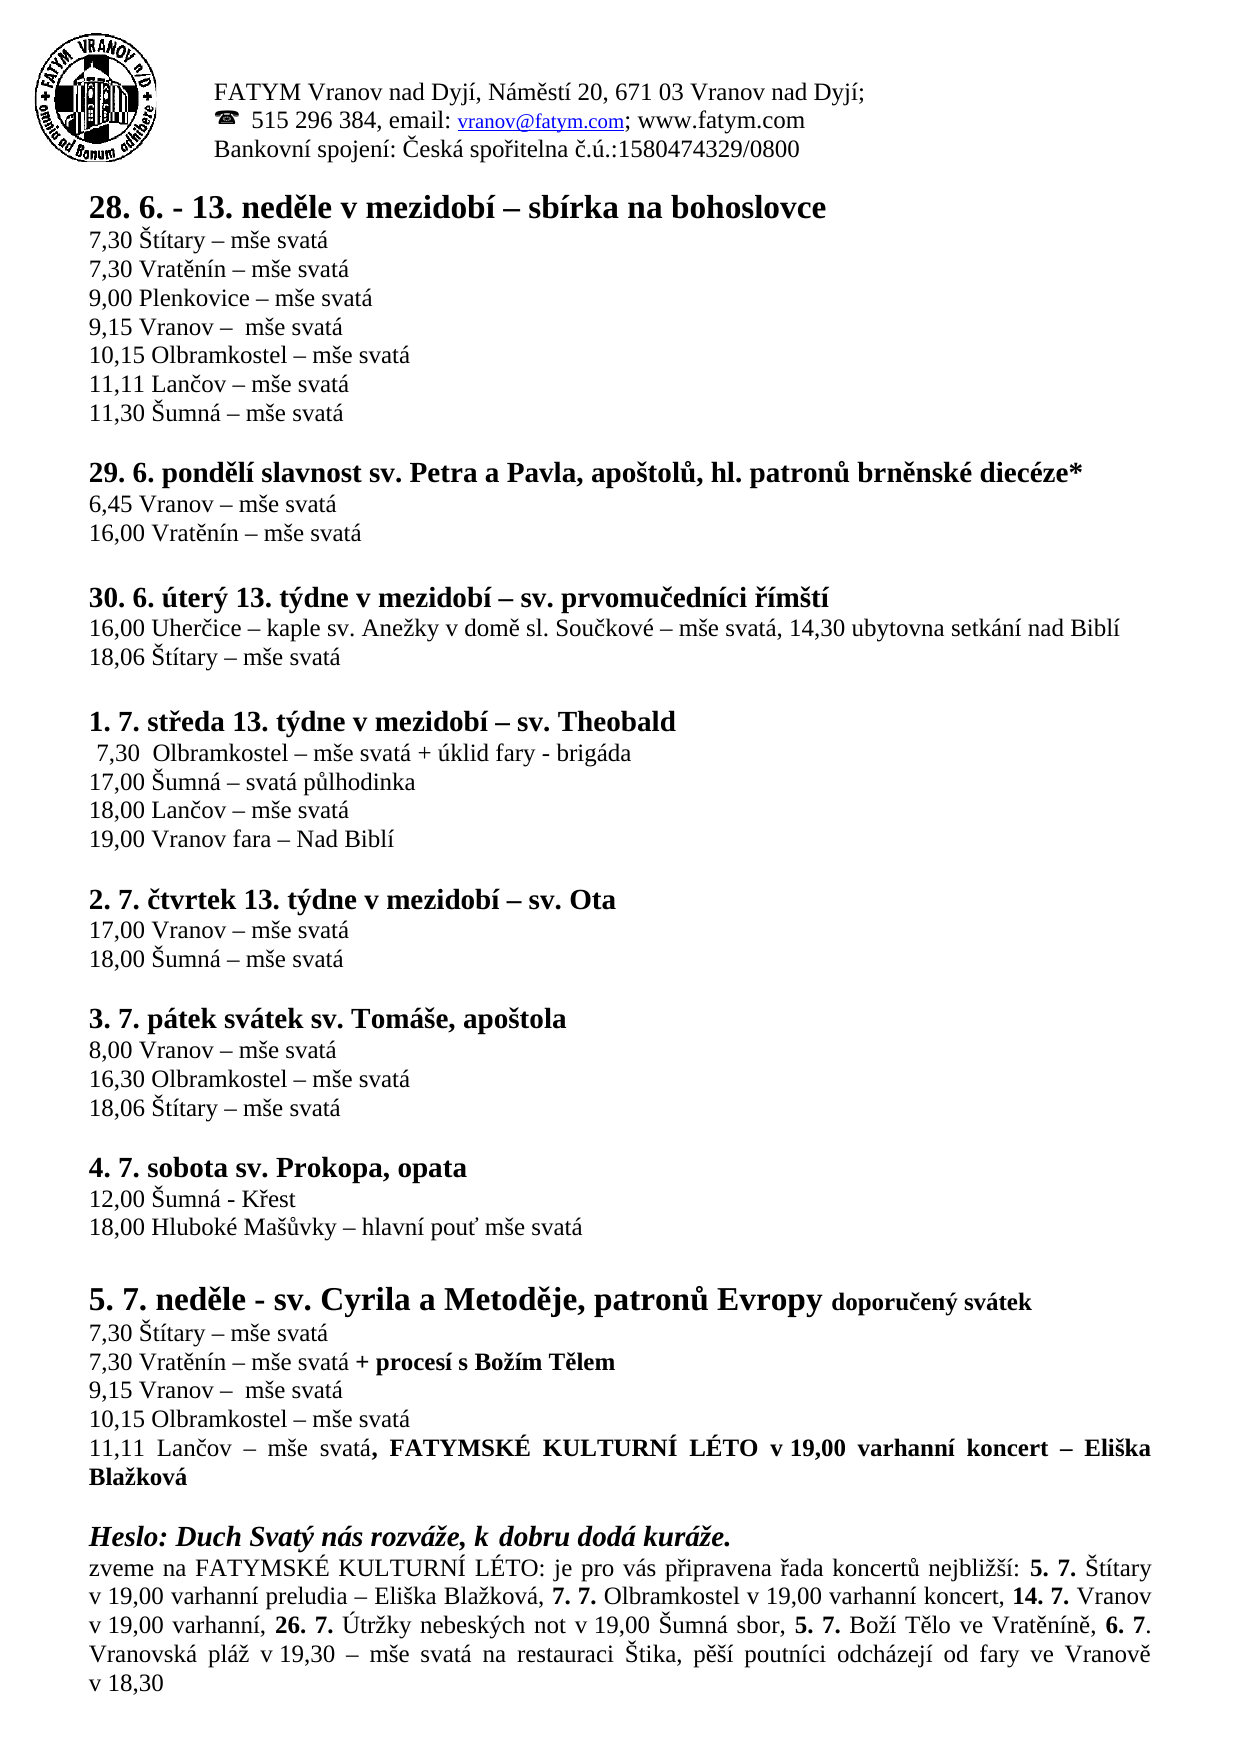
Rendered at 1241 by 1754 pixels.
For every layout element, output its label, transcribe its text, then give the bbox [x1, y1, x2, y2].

text 11,11 Lančov – mše svatá [89, 383, 1152, 412]
text 16,00 Uherčice – kaple sv. Anežky v domě sl. Součkové – mše svatá, 14,30 ubytovna setkání nad Biblí [89, 628, 1152, 657]
text 18,06 Štítary – mše svatá [89, 1107, 1152, 1136]
text Heslo: Duch Svatý nás rozváže, k dobru dodá kuráže. [89, 1533, 1152, 1567]
text 17,00 Šumná – svatá půlhodinka 18,00 Lančov – mše svatá [89, 781, 1152, 839]
text 7,30 Vratěnín – mše svatá + procesí s Božím Tělem [89, 1361, 1152, 1390]
text 19,00 Vranov fara – Nad Biblí [89, 839, 1152, 867]
text 10,15 Olbramkostel – mše svatá [89, 1418, 1152, 1447]
text 18,00 Hluboké Mašůvky – hlavní pouť mše svatá [89, 1227, 1152, 1256]
text 11,30 Šumná – mše svatá [89, 412, 1152, 441]
text 29. 6. pondělí slavnost sv. Petra a Pavla, apoštolů, hl. patronů brněnské diecéze* [89, 470, 1152, 503]
text FATYM Vranov nad Dyjí, Náměstí 20, 671 03 Vranov nad Dyjí; [158, 77, 1152, 106]
text 7,30 Vratěnín – mše svatá [89, 268, 1152, 297]
text 4. 7. sobota sv. Prokopa, opata [89, 1164, 1152, 1198]
text 12,00 Šumná - Křest [89, 1198, 1152, 1227]
text 7,30 Štítary – mše svatá [89, 1332, 1152, 1361]
list 515 296 384, email: vranov@fatym.com; www.fatym.com [158, 106, 1152, 134]
text 28. 6. - 13. neděle v mezidobí – sbírka na bohoslovce [89, 201, 1152, 240]
text 9,15 Vranov – mše svatá [89, 1390, 1152, 1418]
text 18,06 Štítary – mše svatá [89, 657, 1152, 685]
text 9,00 Plenkovice – mše svatá [89, 297, 1152, 326]
text 6,45 Vranov – mše svatá [89, 503, 1152, 532]
text 30. 6. úterý 13. týdne v mezidobí – sv. prvomučedníci římští [89, 594, 1152, 628]
text 9,15 Vranov – mše svatá [89, 326, 1152, 355]
text Bankovní spojení: Česká spořitelna č.ú.:1580474329/0800 [158, 134, 1152, 163]
text 1. 7. středa 13. týdne v mezidobí – sv. Theobald [89, 719, 1152, 752]
picture [35, 33, 158, 164]
text 11,11 Lančov – mše svatá, FATYMSKÉ KULTURNÍ LÉTO v 19,00 varhanní koncert – Eliška Blažková [89, 1447, 1152, 1505]
text 8,00 Vranov – mše svatá [89, 1049, 1152, 1078]
text 17,00 Vranov – mše svatá [89, 930, 1152, 958]
text 5. 7. neděle - sv. Cyrila a Metoděje, patronů Evropy doporučený svátek [89, 1294, 1152, 1332]
text zveme na FATYMSKÉ KULTURNÍ LÉTO: je pro vás připravena řada koncertů nejbližší: 5. 7. Štítary v 19,00 varhanní preludia – Eliška Blažková, 7. 7. Olbramkostel v 19,00 varhanní koncert, 14. 7. Vranov v 19,00 varhanní, 26. 7. Útržky nebeských not v 19,00 Šumná sbor, 5. 7. Boží Tělo ve Vratěníně, 6. 7. Vranovská pláž v 19,30 – mše svatá na restauraci Štika, pěší poutníci odcházejí od fary ve Vranově v 18,30 [89, 1567, 1152, 1711]
text 18,00 Šumná – mše svatá [89, 958, 1152, 987]
text 3. 7. pátek svátek sv. Tomáše, apoštola [89, 1016, 1152, 1049]
text 2. 7. čtvrtek 13. týdne v mezidobí – sv. Ota [89, 896, 1152, 930]
text 7,30 Olbramkostel – mše svatá + úklid fary - brigáda [89, 752, 1152, 781]
text 16,00 Vratěnín – mše svatá [89, 532, 1152, 561]
text 16,30 Olbramkostel – mše svatá [89, 1078, 1152, 1107]
text 7,30 Štítary – mše svatá [89, 240, 1152, 268]
text 10,15 Olbramkostel – mše svatá [89, 355, 1152, 383]
